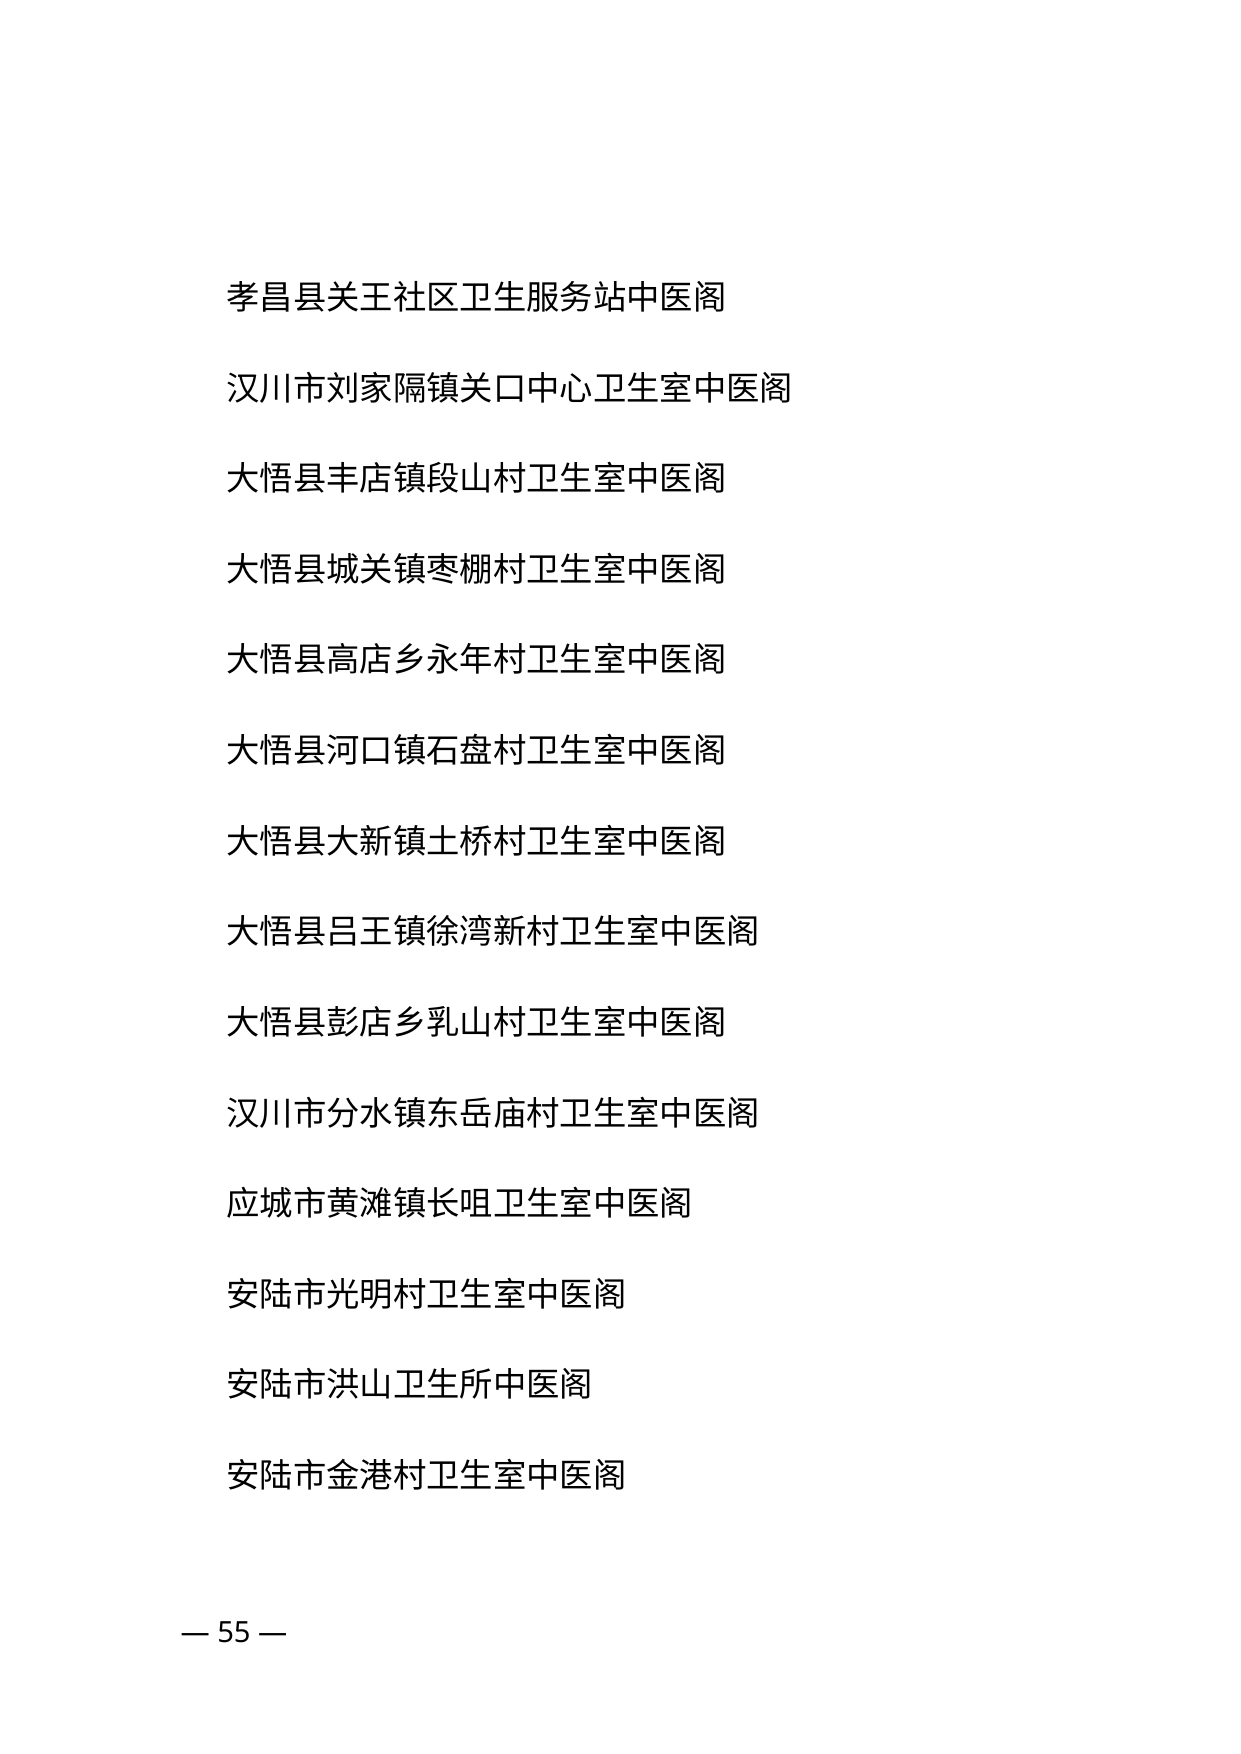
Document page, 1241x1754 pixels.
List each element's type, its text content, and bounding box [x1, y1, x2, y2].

text 大悟县河口镇石盘村卫生室中医阁 [159, 703, 1081, 793]
text 孝昌县关王社区卫生服务站中医阁 [159, 249, 1081, 340]
text 应城市黄滩镇长咀卫生室中医阁 [159, 1156, 1081, 1246]
text 大悟县吕王镇徐湾新村卫生室中医阁 [159, 884, 1081, 974]
text 大悟县大新镇土桥村卫生室中医阁 [159, 793, 1081, 884]
text 大悟县丰店镇段山村卫生室中医阁 [159, 431, 1081, 521]
text 安陆市洪山卫生所中医阁 [159, 1337, 1081, 1428]
text 汉川市刘家隔镇关口中心卫生室中医阁 [159, 340, 1081, 431]
text 大悟县彭店乡乳山村卫生室中医阁 [159, 974, 1081, 1065]
text 安陆市光明村卫生室中医阁 [159, 1246, 1081, 1337]
text 汉川市分水镇东岳庙村卫生室中医阁 [159, 1065, 1081, 1156]
text 大悟县城关镇枣棚村卫生室中医阁 [159, 521, 1081, 612]
text 大悟县高店乡永年村卫生室中医阁 [159, 612, 1081, 703]
text 安陆市金港村卫生室中医阁 [159, 1428, 1081, 1518]
